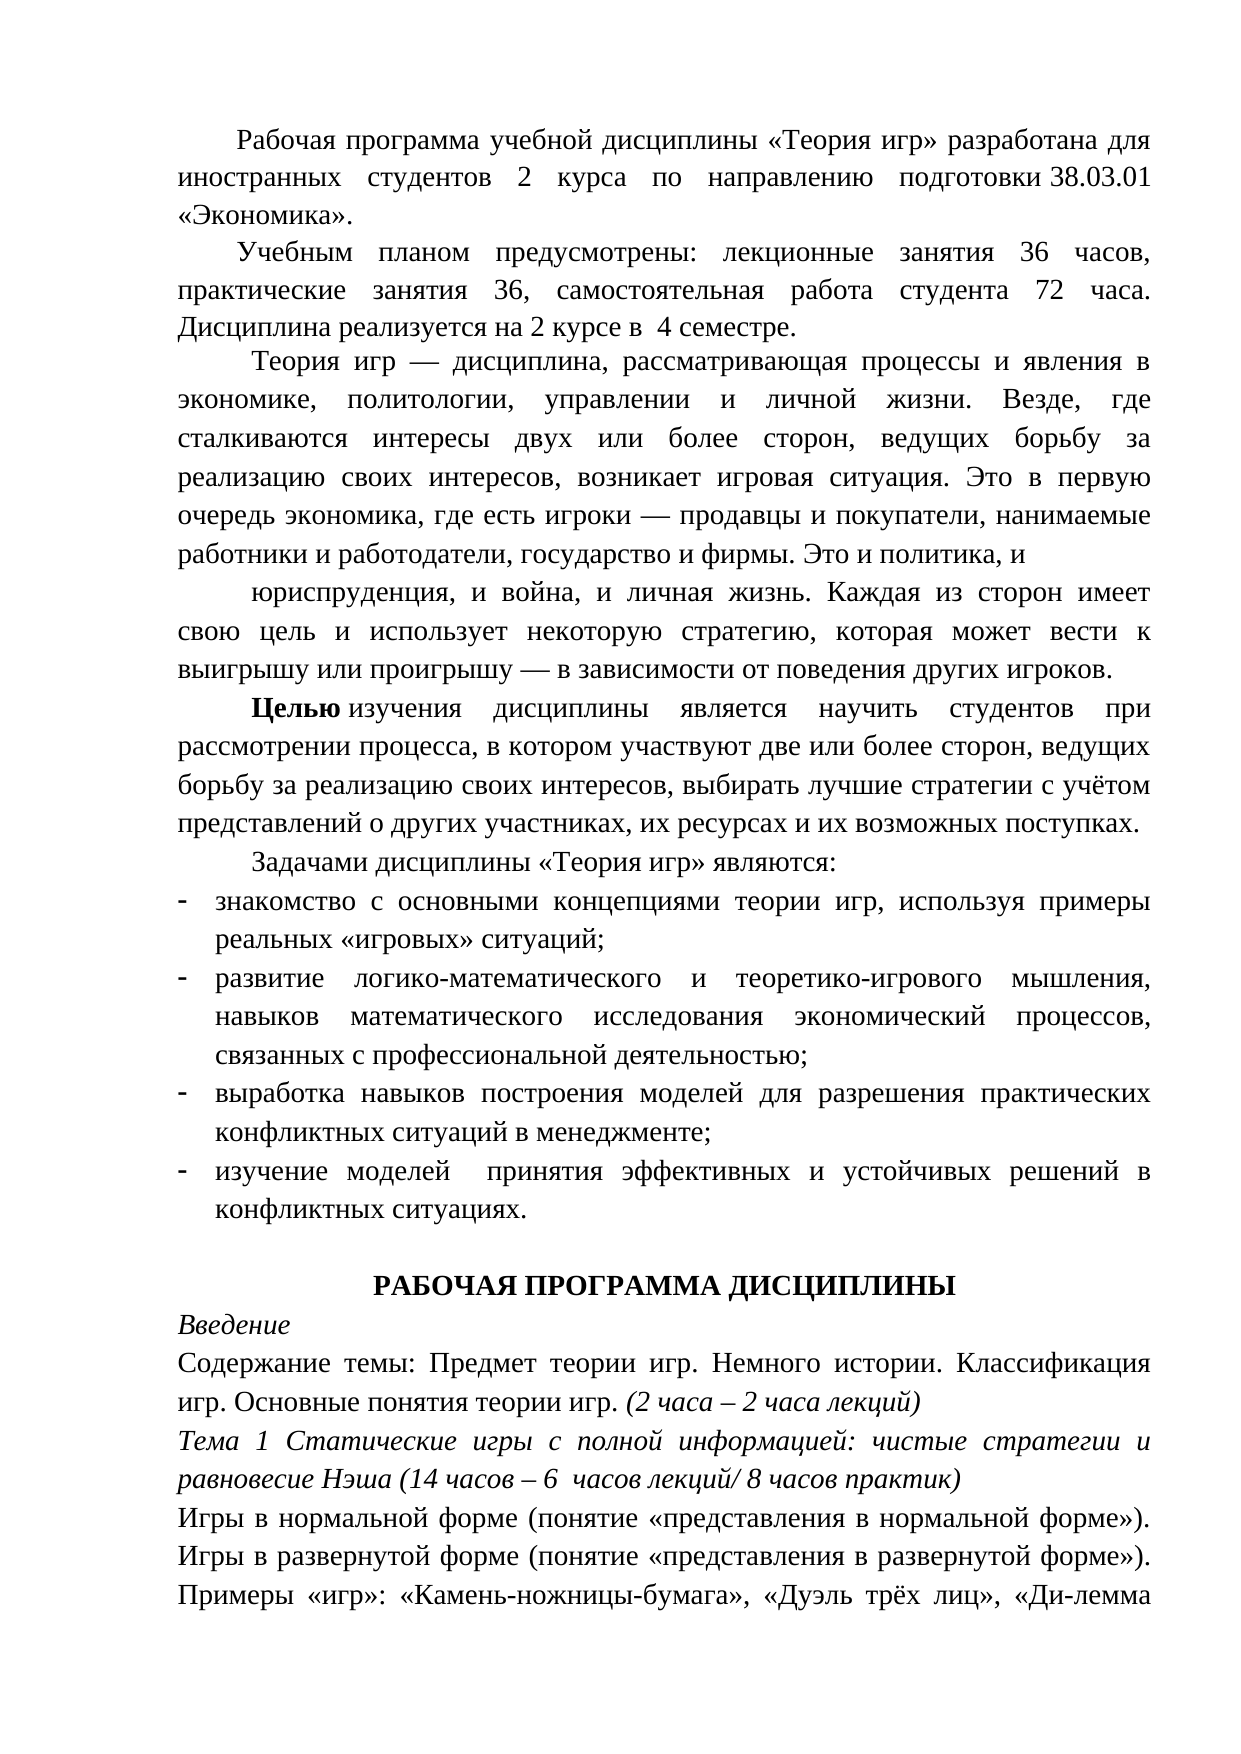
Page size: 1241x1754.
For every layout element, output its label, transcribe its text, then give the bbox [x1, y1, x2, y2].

text Содержание темы: Предмет теории игр. Немного истории. Классификация игр. Основные понятия теории игр. (2 часа – 2 часа лекций) [177, 1346, 1152, 1418]
text Введение [177, 1307, 1152, 1341]
list развитие логико-математического и теоретико-игрового мышления, навыков математического исследования экономический процессов, связанных с профессиональной деятельностью; [177, 960, 1152, 1071]
text Рабочая программа учебной дисциплины «Теория игр» разработана для иностранных студентов 2 курса по направлению подготовки 38.03.01 «Экономика». [177, 118, 1152, 231]
text юриспруденция, и война, и личная жизнь. Каждая из сторон имеет свою цель и использует некоторую стратегию, которая может вести к выигрышу или проигрышу — в зависимости от поведения других игроков. [177, 574, 1152, 685]
text рабочая программа дисциплины [177, 1268, 1152, 1302]
list знакомство с основными концепциями теории игр, используя примеры реальных «игровых» ситуаций; [177, 883, 1152, 955]
text Учебным планом предусмотрены: лекционные занятия 36 часов, практические занятия 36, самостоятельная работа студента 72 часа. Дисциплина реализуется на 2 курсе в 4 семестре. [177, 231, 1152, 343]
text Теория игр — дисциплина, рассматривающая процессы и явления в экономике, политологии, управлении и личной жизни. Везде, где сталкиваются интересы двух или более сторон, ведущих борьбу за реализацию своих интересов, возникает игровая ситуация. Это в первую очередь экономика, где есть игроки — продавцы и покупатели, нанимаемые работники и работодатели, государство и фирмы. Это и политика, и [177, 343, 1152, 569]
list изучение моделей принятия эффективных и устойчивых решений в конфликтных ситуациях. [177, 1153, 1152, 1225]
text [177, 1500, 1152, 1610]
list выработка навыков построения моделей для разрешения практических конфликтных ситуаций в менеджменте; [177, 1076, 1152, 1148]
text Задачами дисциплины «Теория игр» являются: [177, 844, 1152, 878]
text Целью изучения дисциплины является научить студентов при рассмотрении процесса, в котором участвуют две или более сторон, ведущих борьбу за реализацию своих интересов, выбирать лучшие стратегии с учётом представлений о других участниках, их ресурсах и их возможных поступках. [177, 690, 1152, 839]
text Тема 1 Статические игры с полной информацией: чистые стратегии и равновесие Нэша (14 часов – 6 часов лекций/ 8 часов практик) [177, 1423, 1152, 1495]
